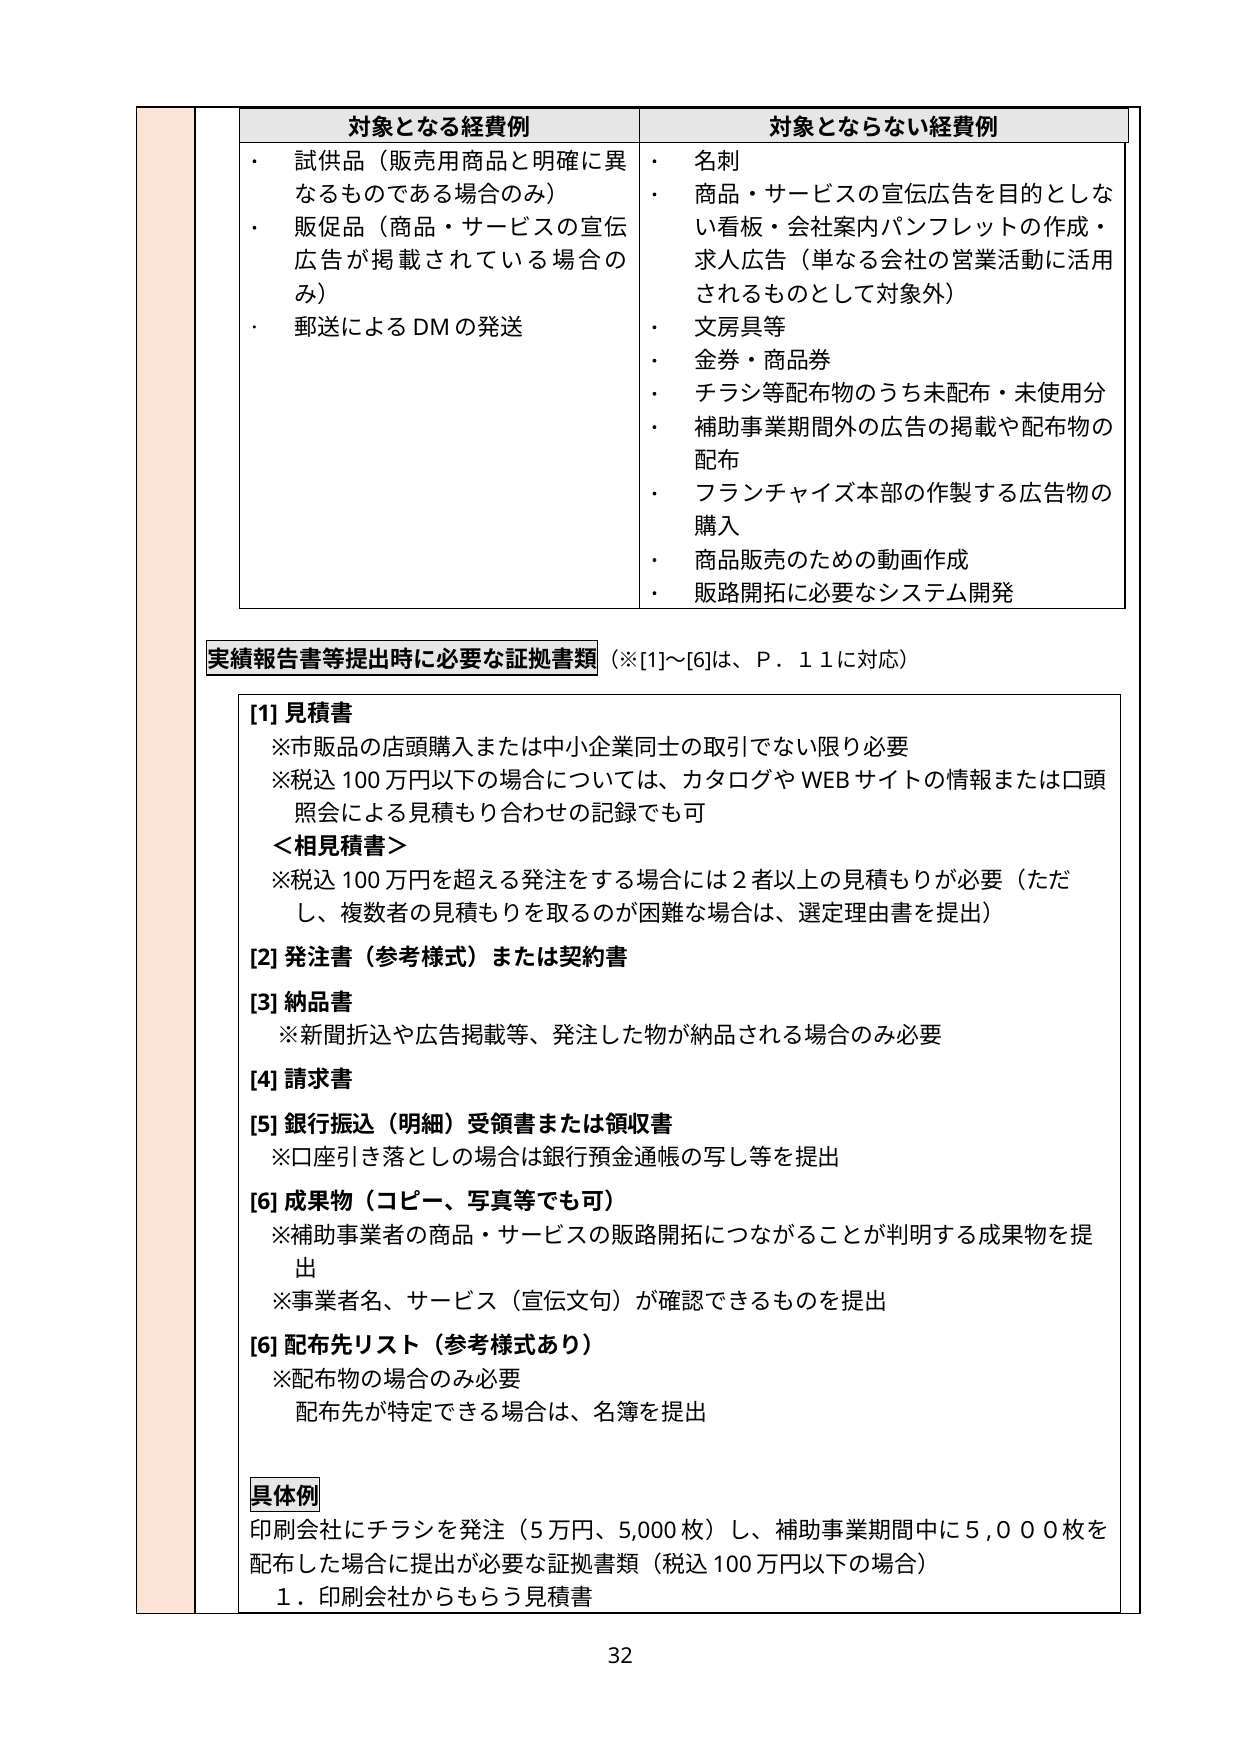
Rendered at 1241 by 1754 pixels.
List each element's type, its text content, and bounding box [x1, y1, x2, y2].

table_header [196, 108, 1139, 1613]
table_header ②広報費 [137, 108, 194, 1613]
